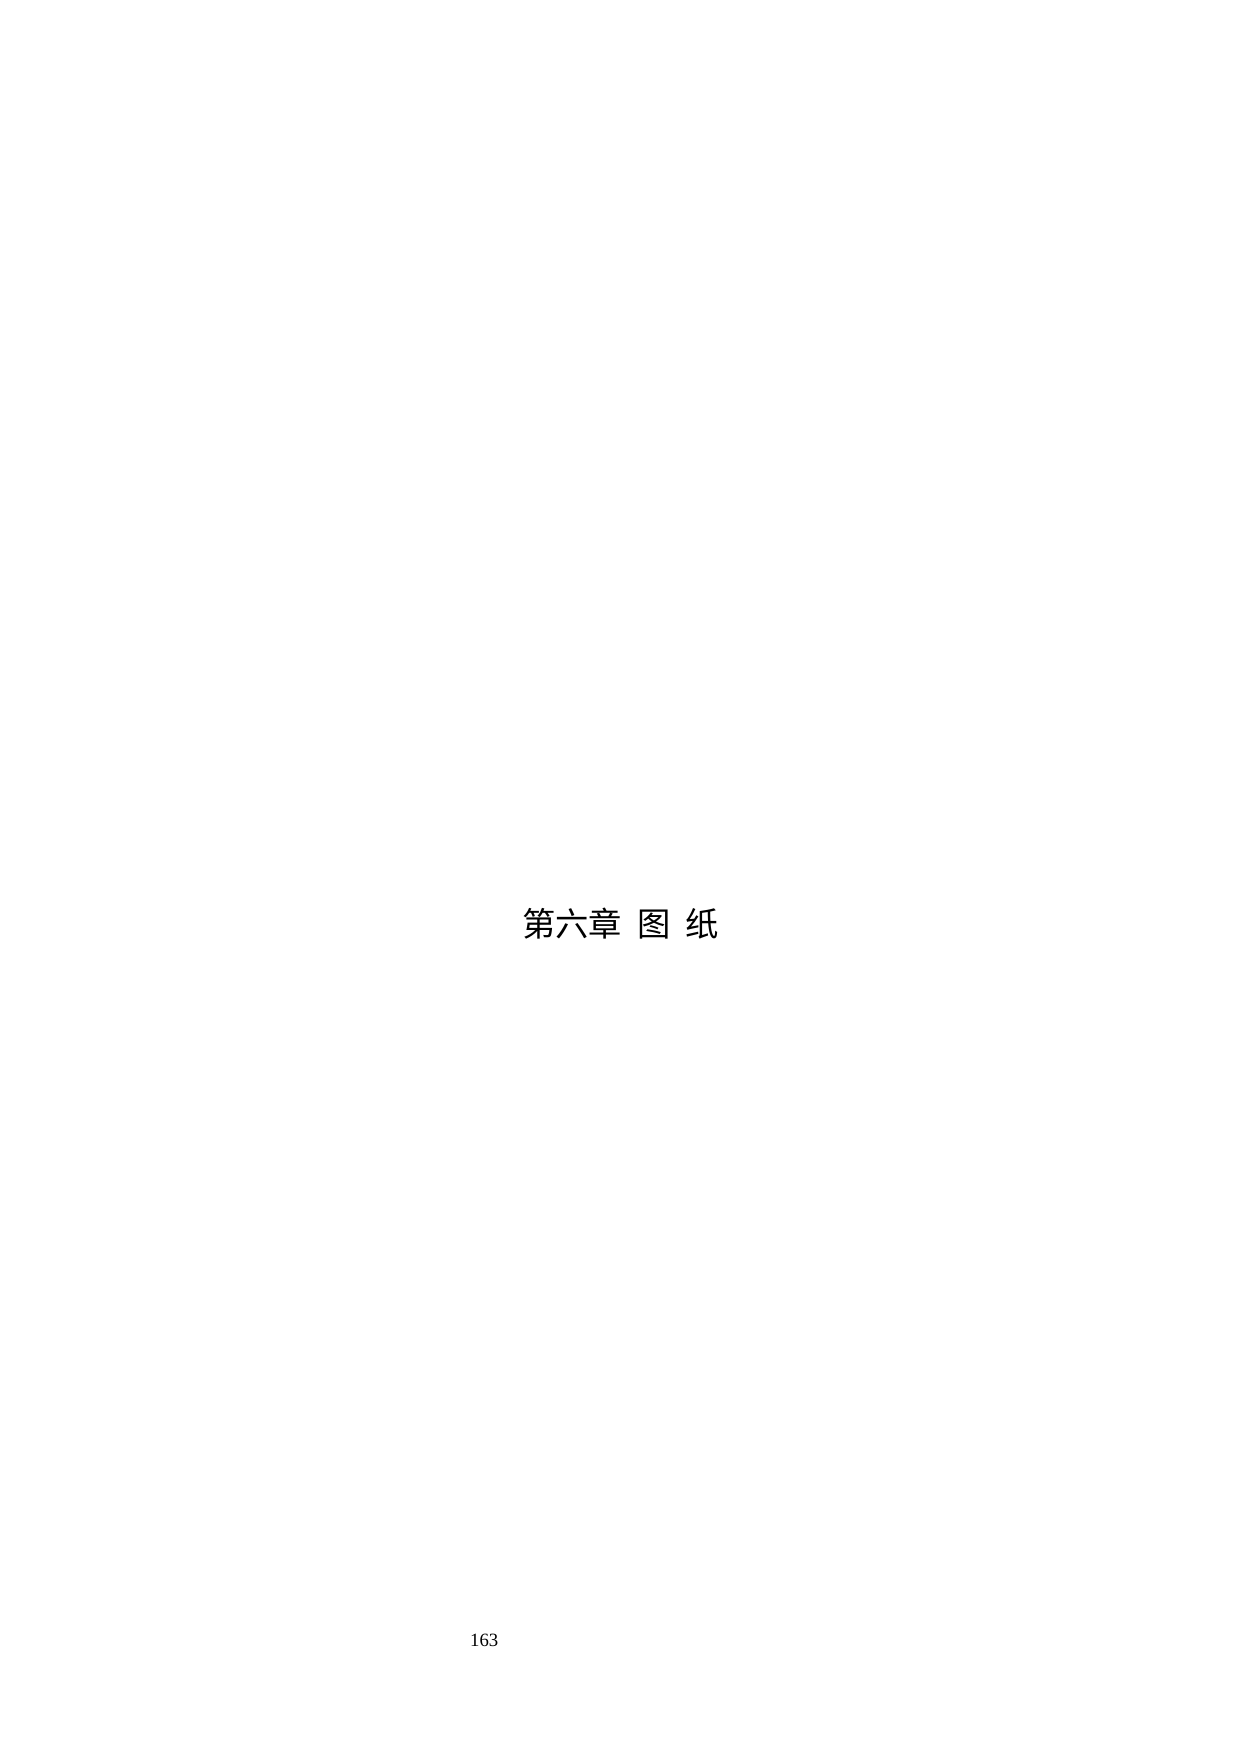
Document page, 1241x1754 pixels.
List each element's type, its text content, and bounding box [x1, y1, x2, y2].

subtitle 第六章 图 纸 [187, 889, 1053, 954]
